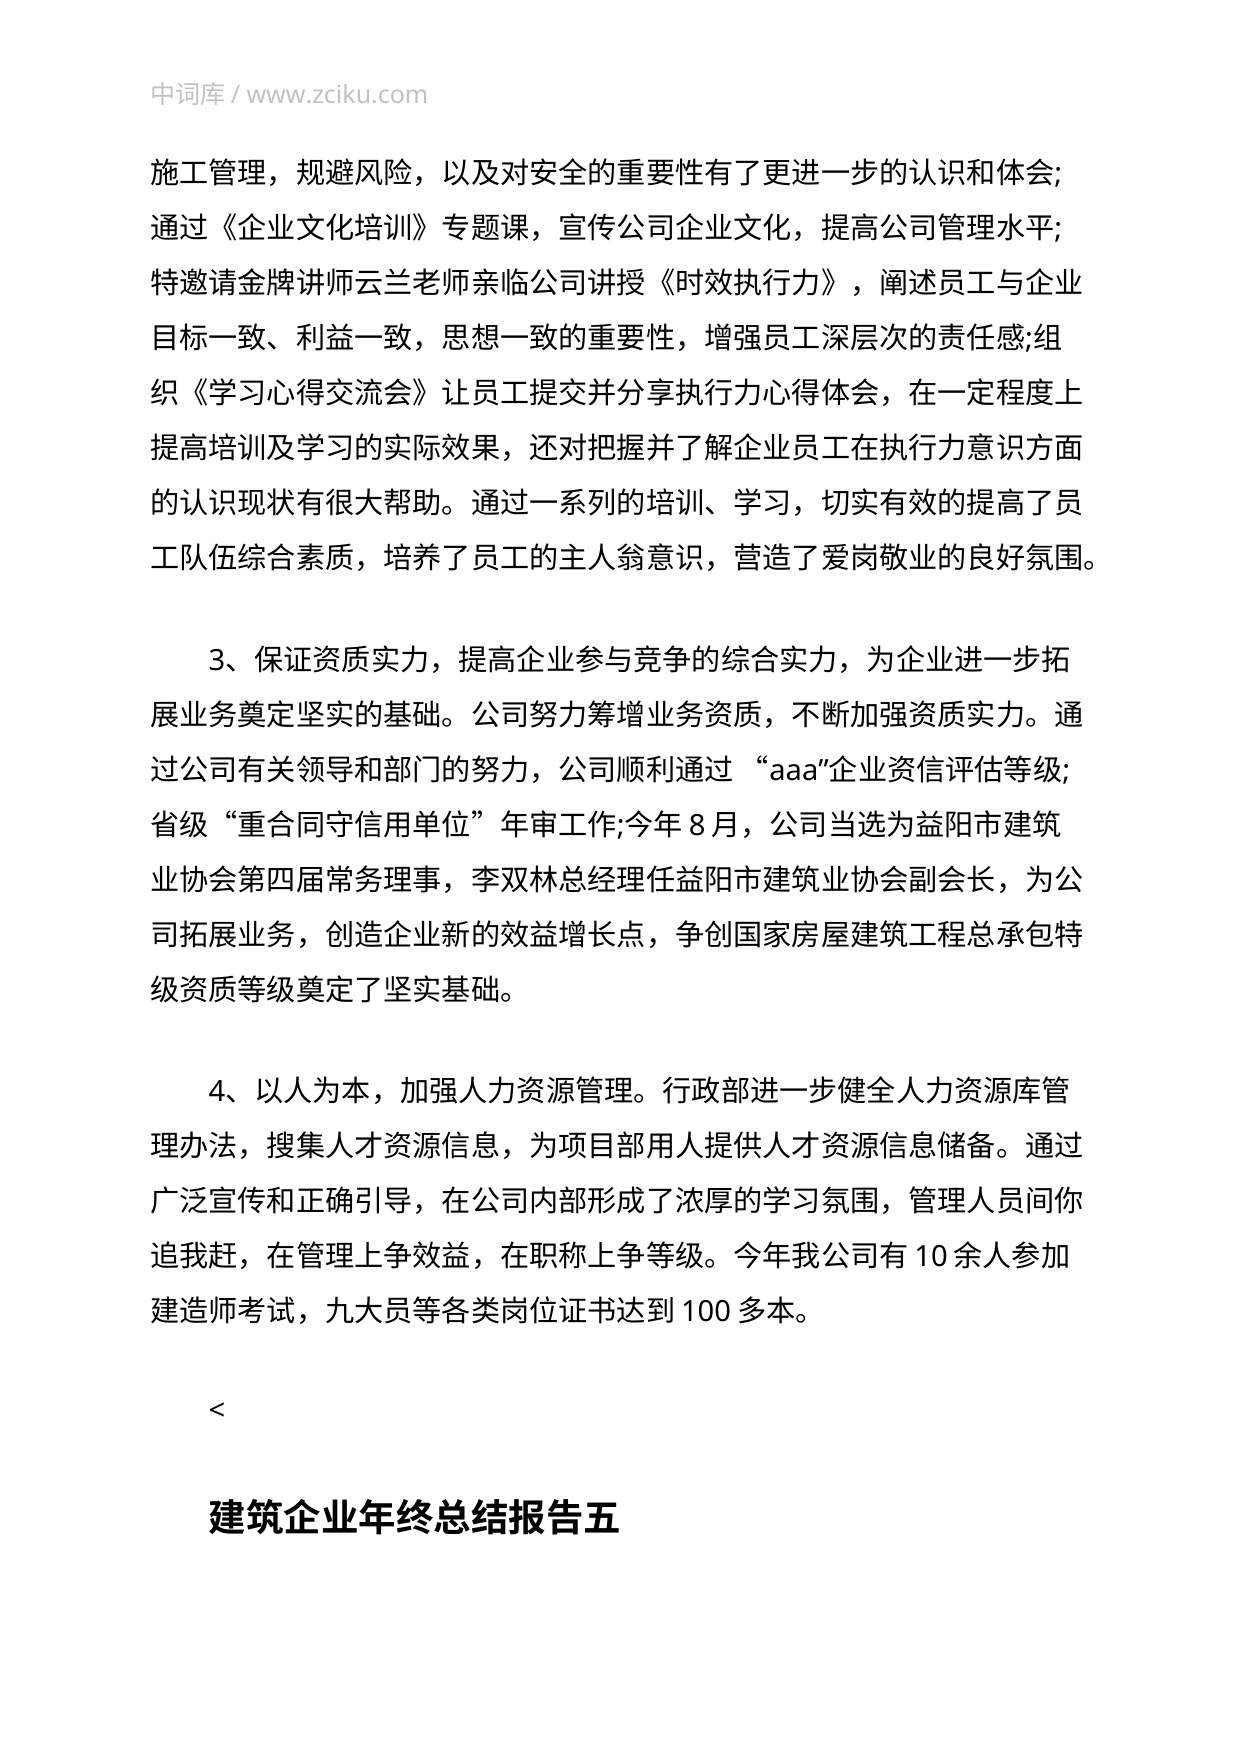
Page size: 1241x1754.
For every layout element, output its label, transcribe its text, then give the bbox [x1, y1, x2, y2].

text 3、保证资质实力，提高企业参与竞争的综合实力，为企业进一步拓展业务奠定坚实的基础。公司努力筹增业务资质，不断加强资质实力。通过公司有关领导和部门的努力，公司顺利通过 “aaa”企业资信评估等级;省级“重合同守信用单位”年审工作;今年8月，公司当选为益阳市建筑业协会第四届常务理事，李双林总经理任益阳市建筑业协会副会长，为公司拓展业务，创造企业新的效益增长点，争创国家房屋建筑工程总承包特级资质等级奠定了坚实基础。 [150, 636, 1090, 1008]
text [150, 150, 1090, 577]
text 建筑企业年终总结报告五 [150, 1488, 1090, 1542]
text < [150, 1389, 1090, 1429]
text 4、以人为本，加强人力资源管理。行政部进一步健全人力资源库管理办法，搜集人才资源信息，为项目部用人提供人才资源信息储备。通过广泛宣传和正确引导，在公司内部形成了浓厚的学习氛围，管理人员间你追我赶，在管理上争效益，在职称上争等级。今年我公司有10余人参加建造师考试，九大员等各类岗位证书达到100多本。 [150, 1068, 1090, 1330]
